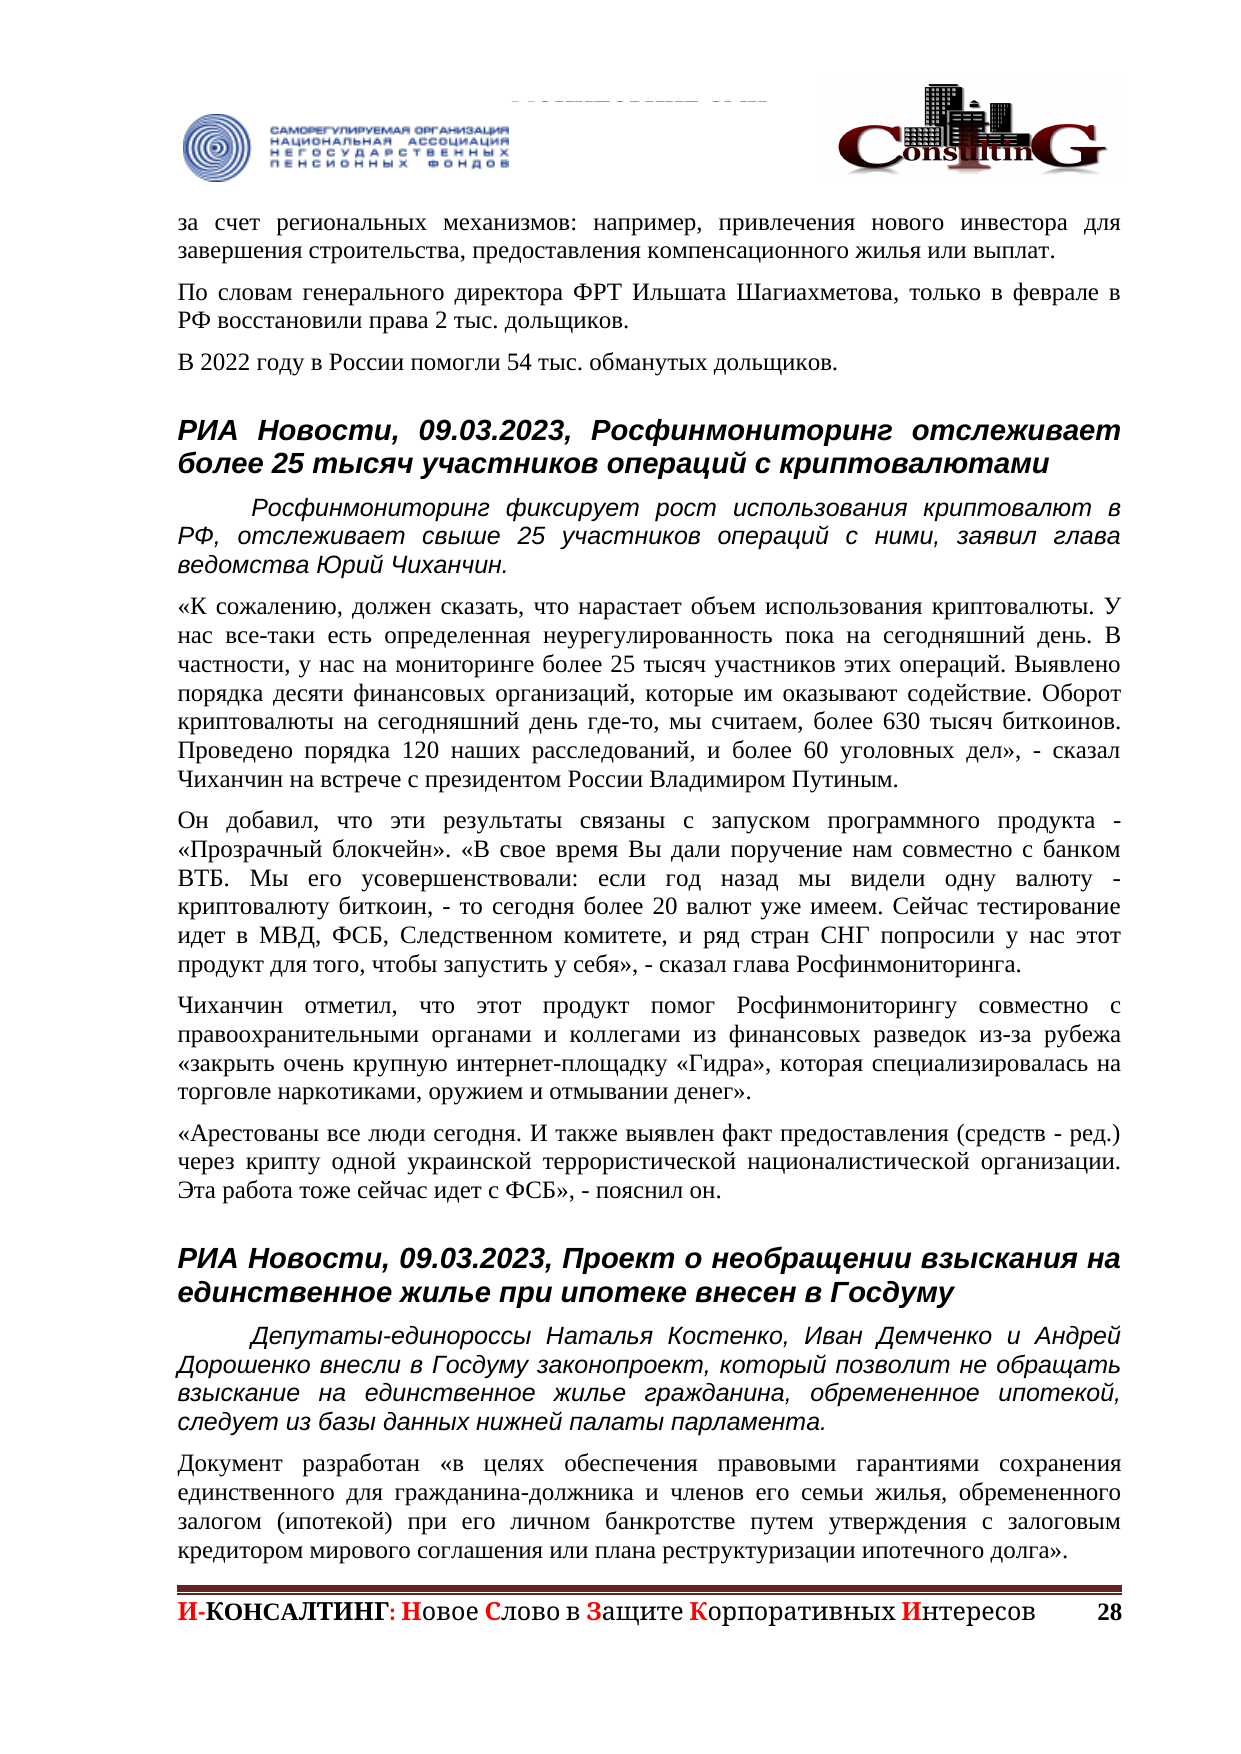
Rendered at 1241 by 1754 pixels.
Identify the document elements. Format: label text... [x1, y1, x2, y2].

subtitle Росфинмониторинг фиксирует рост использования криптовалют в РФ, отслеживает свыше 25 участников операций с ними, заявил глава ведомства Юрий Чиханчин. [177, 493, 1122, 579]
text В 2022 году в России помогли 54 тыс. обманутых дольщиков. [177, 347, 1122, 376]
text «Арестованы все люди сегодня. И также выявлен факт предоставления (средств - ред.) через крипту одной украинской террористической националистической организации. Эта работа тоже сейчас идет с ФСБ», - пояснил он. [177, 1118, 1122, 1204]
text По словам генерального директора ФРТ Ильшата Шагиахметова, только в феврале в РФ восстановили права 2 тыс. дольщиков. [177, 277, 1122, 334]
picture [183, 114, 509, 182]
subtitle РИА Новости, 09.03.2023, Проект о необращении взыскания на единственное жилье при ипотеке внесен в Госдуму [177, 1241, 1122, 1308]
text Чиханчин отметил, что этот продукт помог Росфинмониторингу совместно с правоохранительными органами и коллегами из финансовых разведок из-за рубежа «закрыть очень крупную интернет-площадку «Гидра», которая специализировалась на торговле наркотиками, оружием и отмывании денег». [177, 990, 1122, 1105]
text «К сожалению, должен сказать, что нарастает объем использования криптовалюты. У нас все-таки есть определенная неурегулированность пока на сегодняшний день. В частности, у нас на мониторинге более 25 тысяч участников этих операций. Выявлено порядка десяти финансовых организаций, которые им оказывают содействие. Оборот криптовалюты на сегодняшний день где-то, мы считаем, более 630 тысяч биткоинов. Проведено порядка 120 наших расследований, и более 60 уголовных дел», - сказал Чиханчин на встрече с президентом России Владимиром Путиным. [177, 591, 1122, 793]
subtitle РИА Новости, 09.03.2023, Росфинмониторинг отслеживает более 25 тысяч участников операций с криптовалютами [177, 413, 1122, 480]
text Он добавил, что эти результаты связаны с запуском программного продукта - «Прозрачный блокчейн». «В свое время Вы дали поручение нам совместно с банком ВТБ. Мы его усовершенствовали: если год назад мы видели одну валюту - криптовалюту биткоин, - то сегодня более 20 валют уже имеем. Сейчас тестирование идет в МВД, ФСБ, Следственном комитете, и ряд стран СНГ попросили у нас этот продукт для того, чтобы запустить у себя», - сказал глава Росфинмониторинга. [177, 805, 1122, 978]
text Документ разработан «в целях обеспечения правовыми гарантиями сохранения единственного для гражданина-должника и членов его семьи жилья, обремененного залогом (ипотекой) при его личном банкротстве путем утверждения с залоговым кредитором мирового соглашения или плана реструктуризации ипотечного долга». [177, 1448, 1122, 1563]
picture [821, 73, 1122, 182]
subtitle Депутаты-единороссы Наталья Костенко, Иван Демченко и Андрей Дорошенко внесли в Госдуму законопроект, который позволит не обращать взыскание на единственное жилье гражданина, обремененное ипотекой, следует из базы данных нижней палаты парламента. [177, 1321, 1122, 1436]
